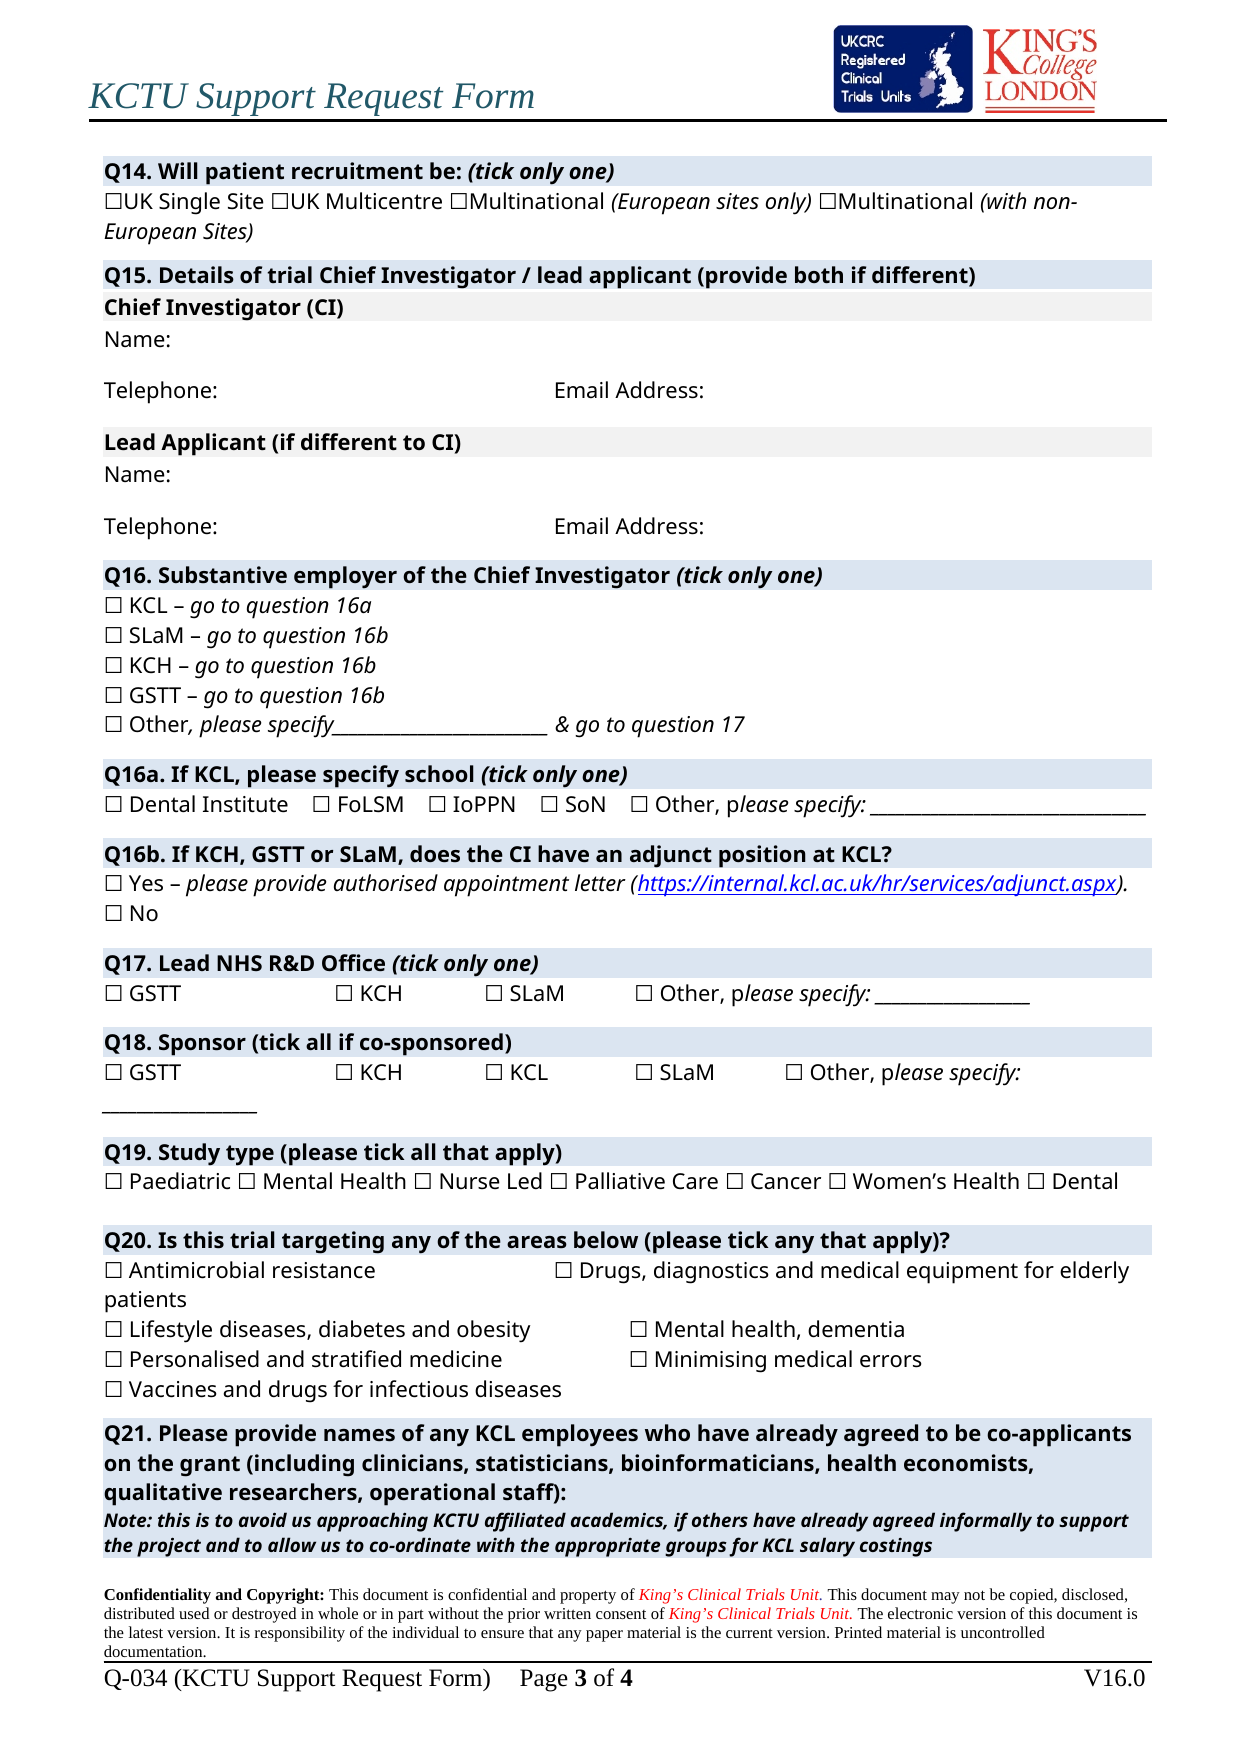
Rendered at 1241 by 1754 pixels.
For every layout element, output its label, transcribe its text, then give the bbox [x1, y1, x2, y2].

text Q14. Will patient recruitment be: (tick only one) [103, 156, 1152, 186]
text Dental Institute FoLSM IoPPN SoN Other, please specify: ________________________________ [103, 789, 1152, 819]
text Other, please specify_________________________ & go to question 17 [103, 709, 1152, 739]
text SLaM – go to question 16b [103, 620, 1152, 650]
text Telephone: Email Address: [103, 511, 1152, 541]
picture [833, 25, 973, 113]
text Antimicrobial resistance Drugs, diagnostics and medical equipment for elderly patients [103, 1255, 1152, 1314]
text Lead Applicant (if different to CI) [103, 427, 1152, 457]
text GSTT – go to question 16b [103, 679, 1152, 709]
text Q21. Please provide names of any KCL employees who have already agreed to be co-applicants on the grant (including clinicians, statisticians, bioinformaticians, health economists, qualitative researchers, operational staff): [103, 1418, 1152, 1507]
text Q18. Sponsor (tick all if co-sponsored) [103, 1027, 1152, 1057]
text Note: this is to avoid us approaching KCTU affiliated academics, if others have already agreed informally to support the project and to allow us to co-ordinate with the appropriate groups for KCL salary costings [103, 1507, 1152, 1558]
text Name: [103, 323, 1152, 353]
text Q16b. If KCH, GSTT or SLaM, does the CI have an adjunct position at KCL? [103, 838, 1152, 868]
text Q20. Is this trial targeting any of the areas below (please tick any that apply)? [103, 1225, 1152, 1255]
text Lifestyle diseases, diabetes and obesity Mental health, dementia [103, 1314, 1152, 1344]
text Telephone: Email Address: [103, 375, 1152, 405]
text GSTT KCH KCL SLaM Other, please specify: __________________ [103, 1057, 1152, 1117]
text Q17. Lead NHS R&D Office (tick only one) [103, 948, 1152, 978]
text Vaccines and drugs for infectious diseases [103, 1374, 1152, 1404]
picture [983, 29, 1097, 113]
text Yes – please provide authorised appointment letter (https://internal.kcl.ac.uk/hr/services/adjunct.aspx). No [103, 868, 1152, 928]
text Q15. Details of trial Chief Investigator / lead applicant (provide both if different) [103, 260, 1152, 289]
text GSTT KCH SLaM Other, please specify: __________________ [103, 978, 1152, 1007]
text Name: [103, 459, 1152, 489]
text Personalised and stratified medicine Minimising medical errors [103, 1344, 1152, 1374]
text Q16a. If KCL, please specify school (tick only one) [103, 759, 1152, 789]
text Q16. Substantive employer of the Chief Investigator (tick only one) [103, 560, 1152, 590]
text KCH – go to question 16b [103, 650, 1152, 679]
text Chief Investigator (CI) [103, 292, 1152, 321]
text KCL – go to question 16a [103, 590, 1152, 620]
text UK Single Site UK Multicentre Multinational (European sites only) Multinational (with non-European Sites) [103, 186, 1152, 246]
text Paediatric Mental Health Nurse Led Palliative Care Cancer Women’s Health Dental [103, 1166, 1152, 1196]
text Q19. Study type (please tick all that apply) [103, 1137, 1152, 1166]
